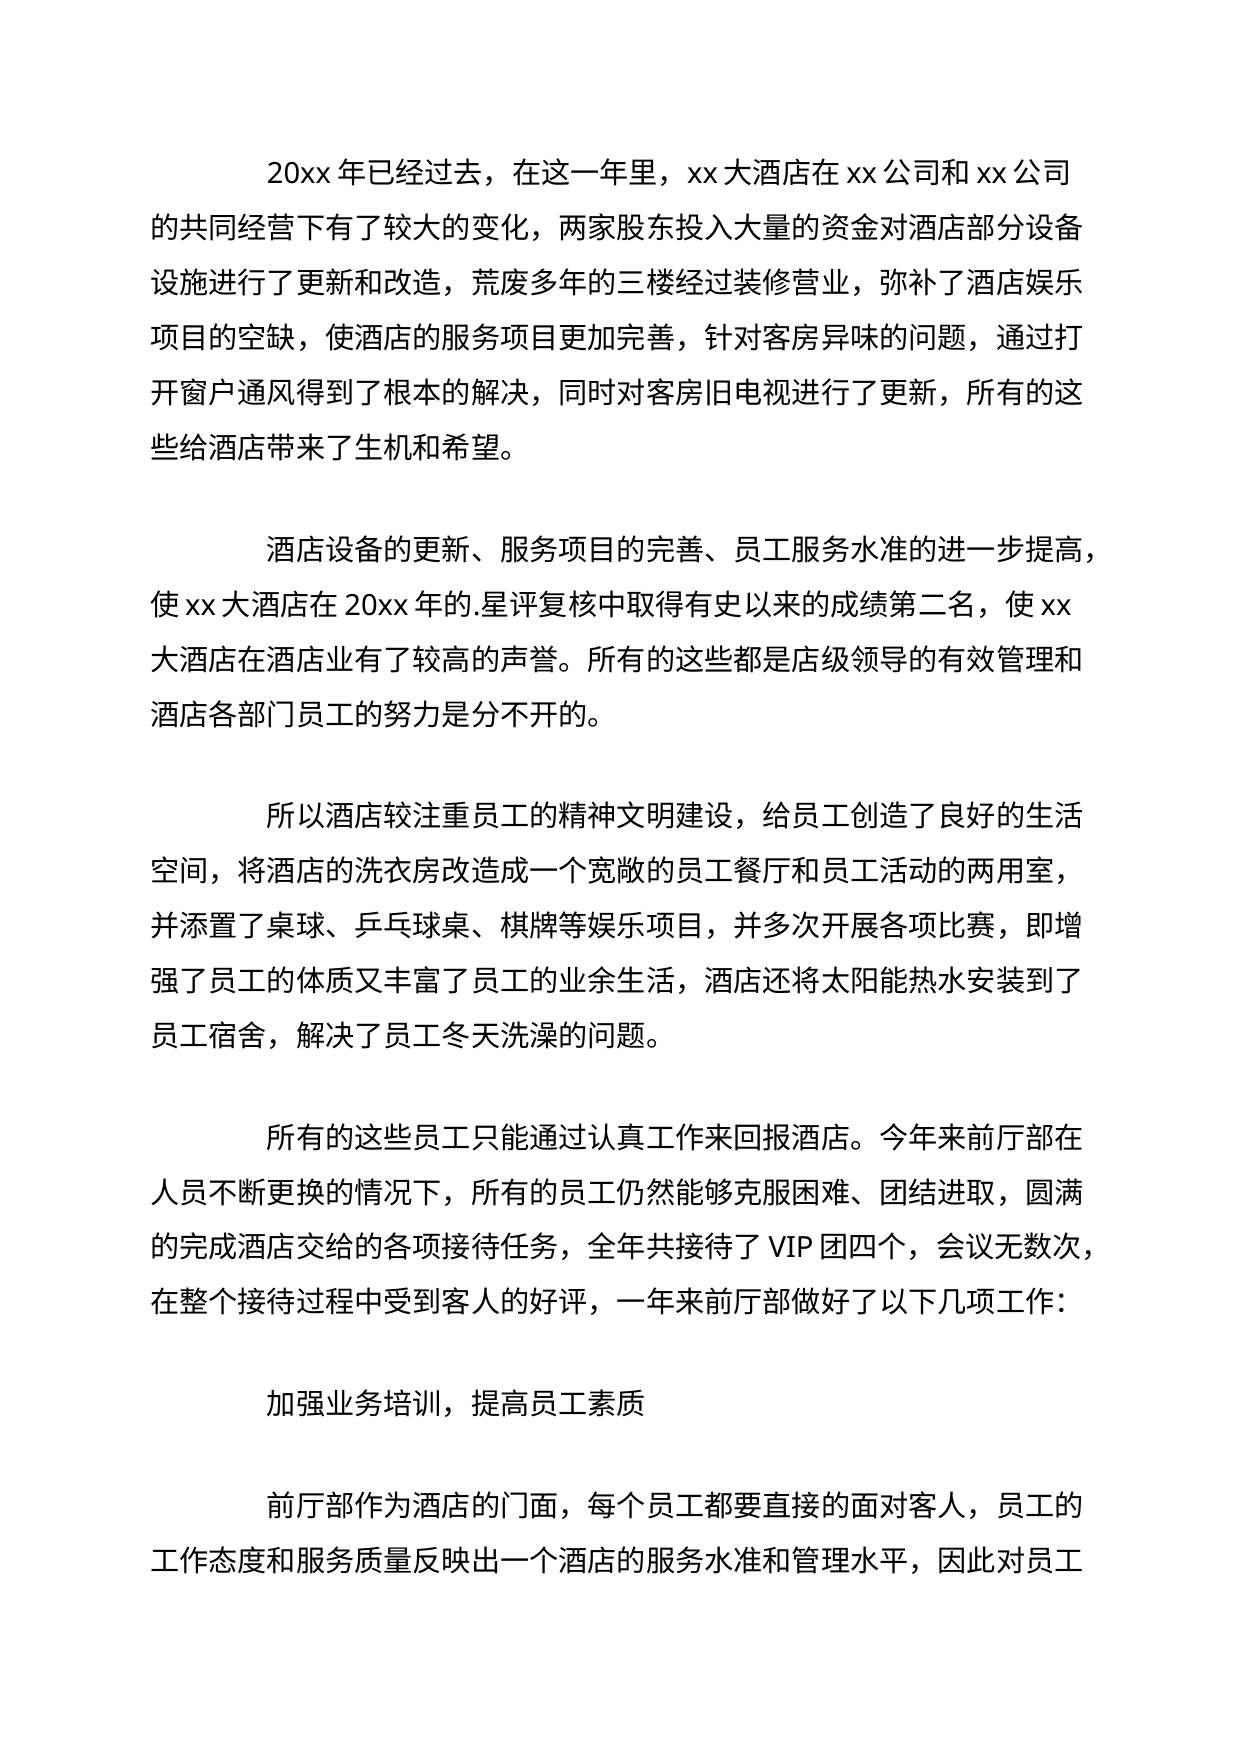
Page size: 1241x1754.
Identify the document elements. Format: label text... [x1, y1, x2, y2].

text 所以酒店较注重员工的精神文明建设，给员工创造了良好的生活空间，将酒店的洗衣房改造成一个宽敞的员工餐厅和员工活动的两用室，并添置了桌球、乒乓球桌、棋牌等娱乐项目，并多次开展各项比赛，即增强了员工的体质又丰富了员工的业余生活，酒店还将太阳能热水安装到了员工宿舍，解决了员工冬天洗澡的问题。 [150, 793, 1090, 1055]
text 加强业务培训，提高员工素质 [150, 1381, 1090, 1423]
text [150, 1483, 1090, 1580]
text 所有的这些员工只能通过认真工作来回报酒店。今年来前厅部在人员不断更换的情况下，所有的员工仍然能够克服困难、团结进取，圆满的完成酒店交给的各项接待任务，全年共接待了VIP团四个，会议无数次，在整个接待过程中受到客人的好评，一年来前厅部做好了以下几项工作： [150, 1114, 1090, 1321]
text 20xx年已经过去，在这一年里，xx大酒店在xx公司和xx公司的共同经营下有了较大的变化，两家股东投入大量的资金对酒店部分设备设施进行了更新和改造，荒废多年的三楼经过装修营业，弥补了酒店娱乐项目的空缺，使酒店的服务项目更加完善，针对客房异味的问题，通过打开窗户通风得到了根本的解决，同时对客房旧电视进行了更新，所有的这些给酒店带来了生机和希望。 [150, 150, 1090, 467]
text 酒店设备的更新、服务项目的完善、员工服务水准的进一步提高，使xx大酒店在20xx年的.星评复核中取得有史以来的成绩第二名，使xx大酒店在酒店业有了较高的声誉。所有的这些都是店级领导的有效管理和酒店各部门员工的努力是分不开的。 [150, 526, 1090, 733]
